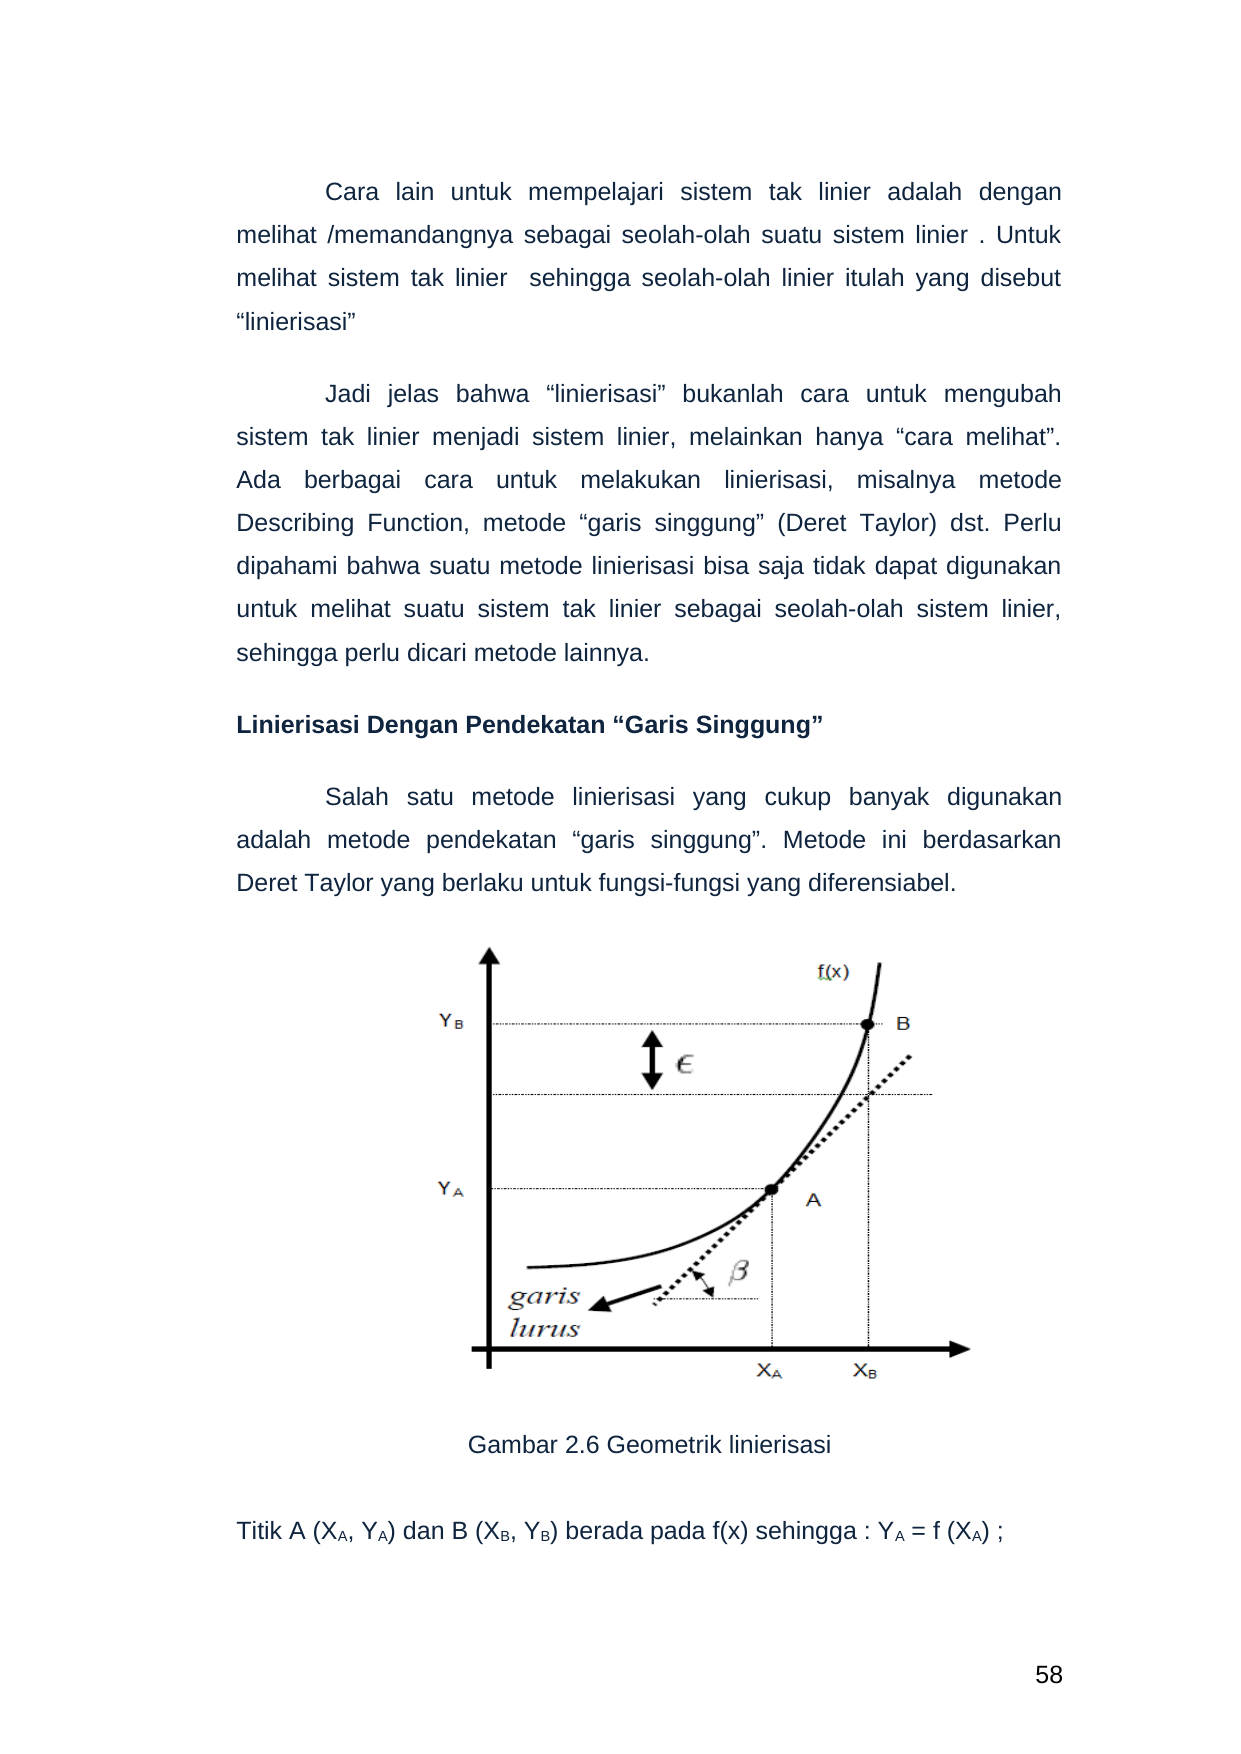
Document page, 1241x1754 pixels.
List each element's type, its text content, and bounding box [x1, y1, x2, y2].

text Cara lain untuk mempelajari sistem tak linier adalah dengan melihat /memandangnya sebagai seolah-olah suatu sistem linier . Untuk melihat sistem tak linier sehingga seolah-olah linier itulah yang disebut “linierisasi” [236, 177, 1063, 335]
picture [417, 940, 971, 1386]
text Gambar 2.6 Geometrik linierisasi [236, 1429, 1063, 1458]
text Linierisasi Dengan Pendekatan “Garis Singgung” [236, 710, 1063, 739]
text Titik A (XA, YA) dan B (XB, YB) berada pada f(x) sehingga : YA = f (XA) ; [236, 1516, 1063, 1544]
text Jadi jelas bahwa “linierisasi” bukanlah cara untuk mengubah sistem tak linier menjadi sistem linier, melainkan hanya “cara melihat”. Ada berbagai cara untuk melakukan linierisasi, misalnya metode Describing Function, metode “garis singgung” (Deret Taylor) dst. Perlu dipahami bahwa suatu metode linierisasi bisa saja tidak dapat digunakan untuk melihat suatu sistem tak linier sebagai seolah-olah sistem linier, sehingga perlu dicari metode lainnya. [236, 379, 1063, 666]
text Salah satu metode linierisasi yang cukup banyak digunakan adalah metode pendekatan “garis singgung”. Metode ini berdasarkan Deret Taylor yang berlaku untuk fungsi-fungsi yang diferensiabel. [236, 782, 1063, 897]
